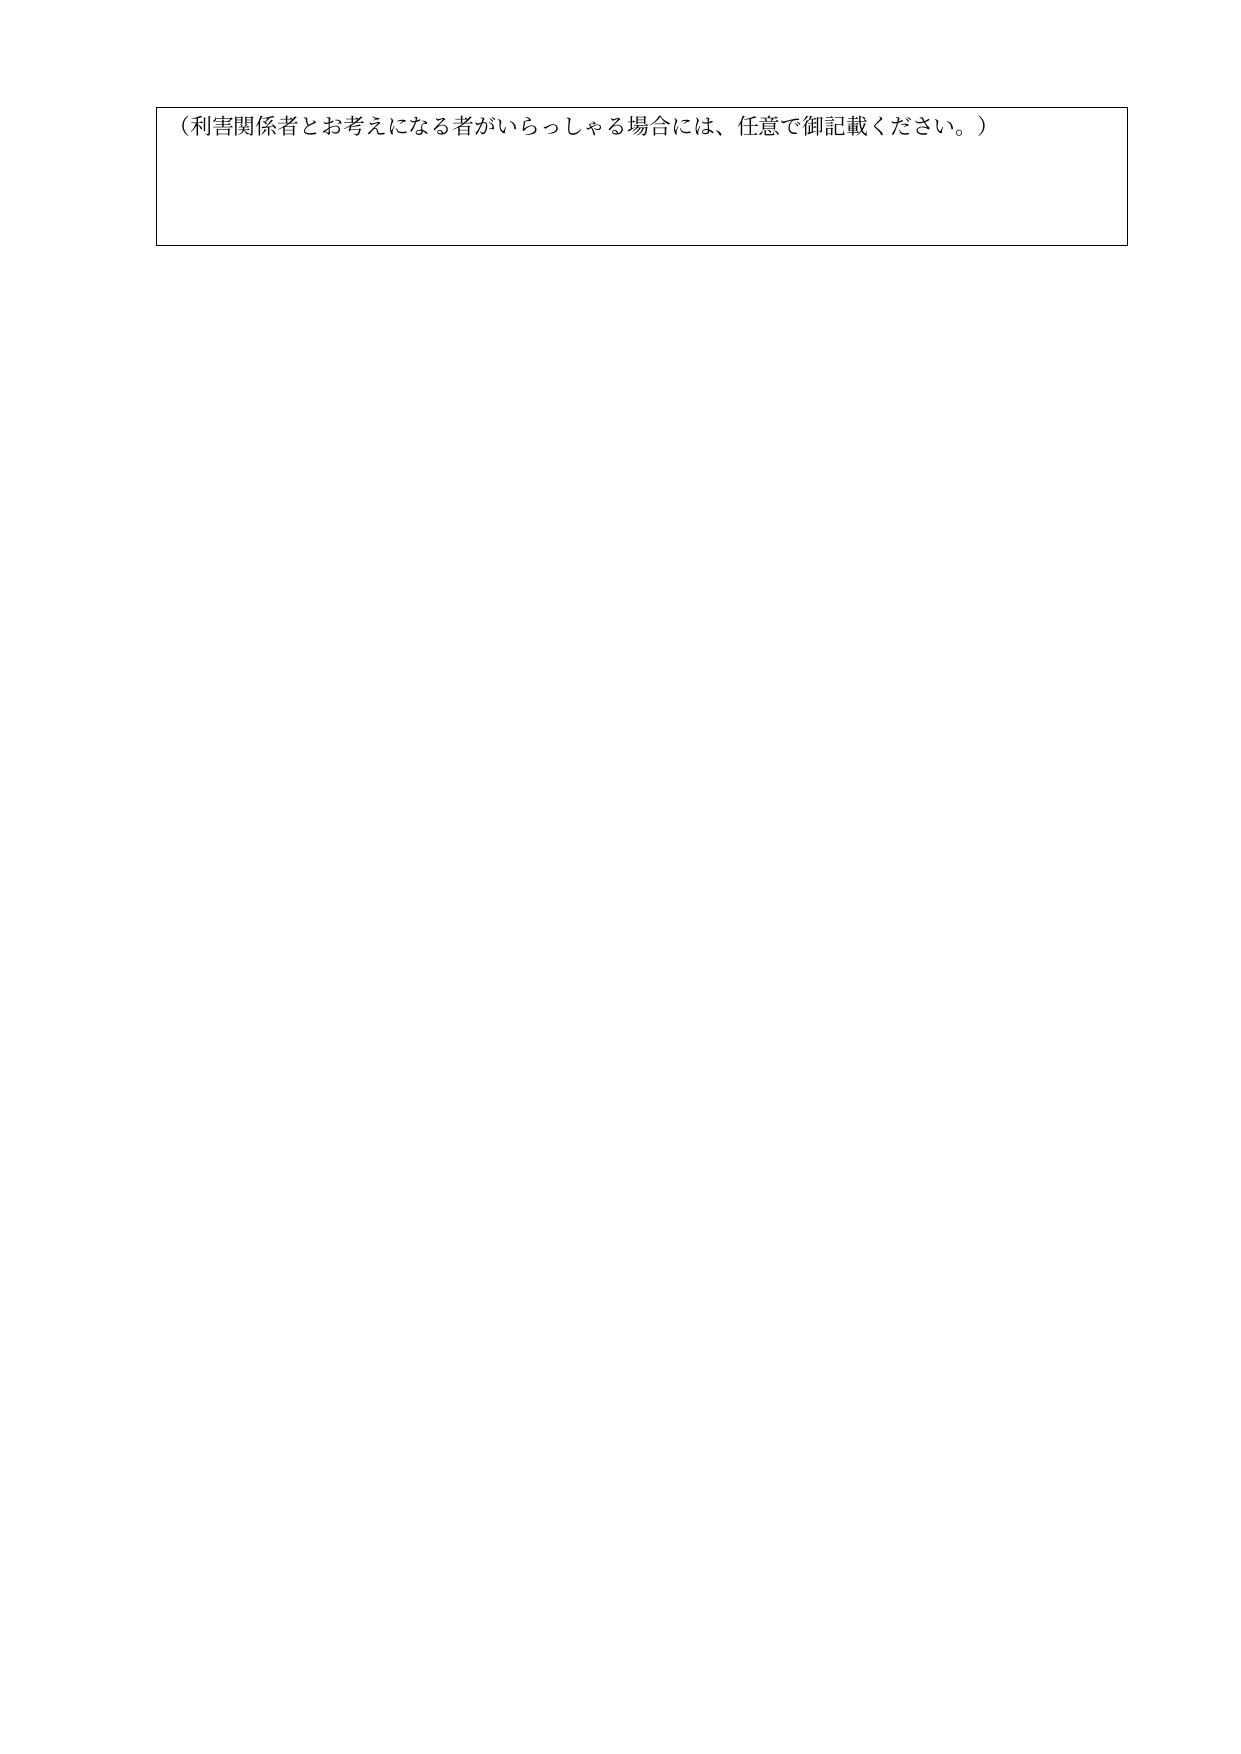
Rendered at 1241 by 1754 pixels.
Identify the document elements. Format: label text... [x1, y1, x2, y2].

table_header （利害関係者とお考えになる者がいらっしゃる場合には、任意で御記載ください。） [157, 108, 1127, 245]
